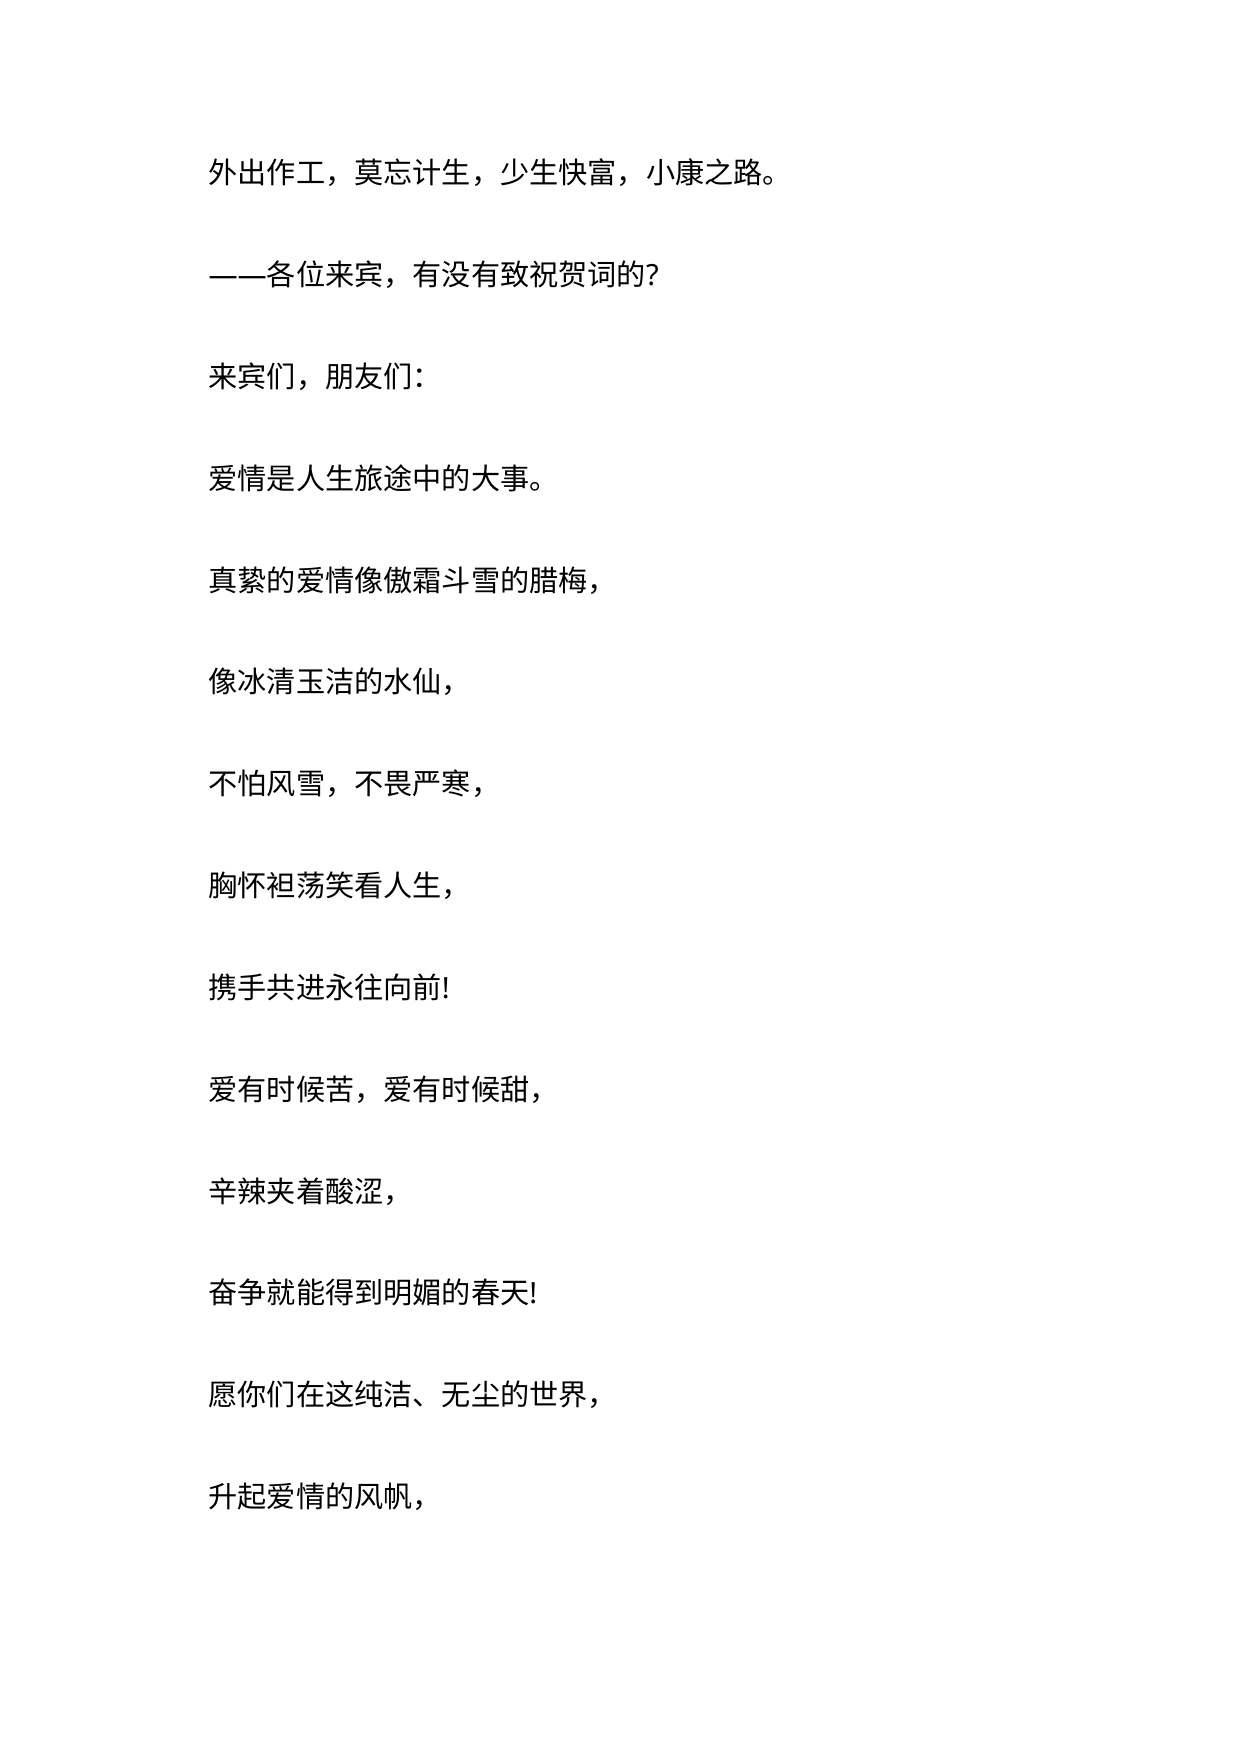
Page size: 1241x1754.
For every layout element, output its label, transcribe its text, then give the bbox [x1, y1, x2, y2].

text 奋争就能得到明媚的春天! [150, 1270, 1090, 1312]
text 爱情是人生旅途中的大事。 [150, 456, 1090, 498]
text 来宾们，朋友们： [150, 354, 1090, 396]
text 胸怀袒荡笑看人生， [150, 863, 1090, 905]
text 像冰清玉洁的水仙， [150, 659, 1090, 701]
text ——各位来宾，有没有致祝贺词的? [150, 252, 1090, 294]
text 外出作工，莫忘计生，少生快富，小康之路。 [150, 150, 1090, 192]
text 携手共进永往向前! [150, 964, 1090, 1007]
text 不怕风雪，不畏严寒， [150, 761, 1090, 803]
text 辛辣夹着酸涩， [150, 1168, 1090, 1210]
text 升起爱情的风帆， [150, 1474, 1090, 1516]
text 爱有时候苦，爱有时候甜， [150, 1066, 1090, 1109]
text 愿你们在这纯洁、无尘的世界， [150, 1372, 1090, 1414]
text 真絷的爱情像傲霜斗雪的腊梅， [150, 557, 1090, 599]
